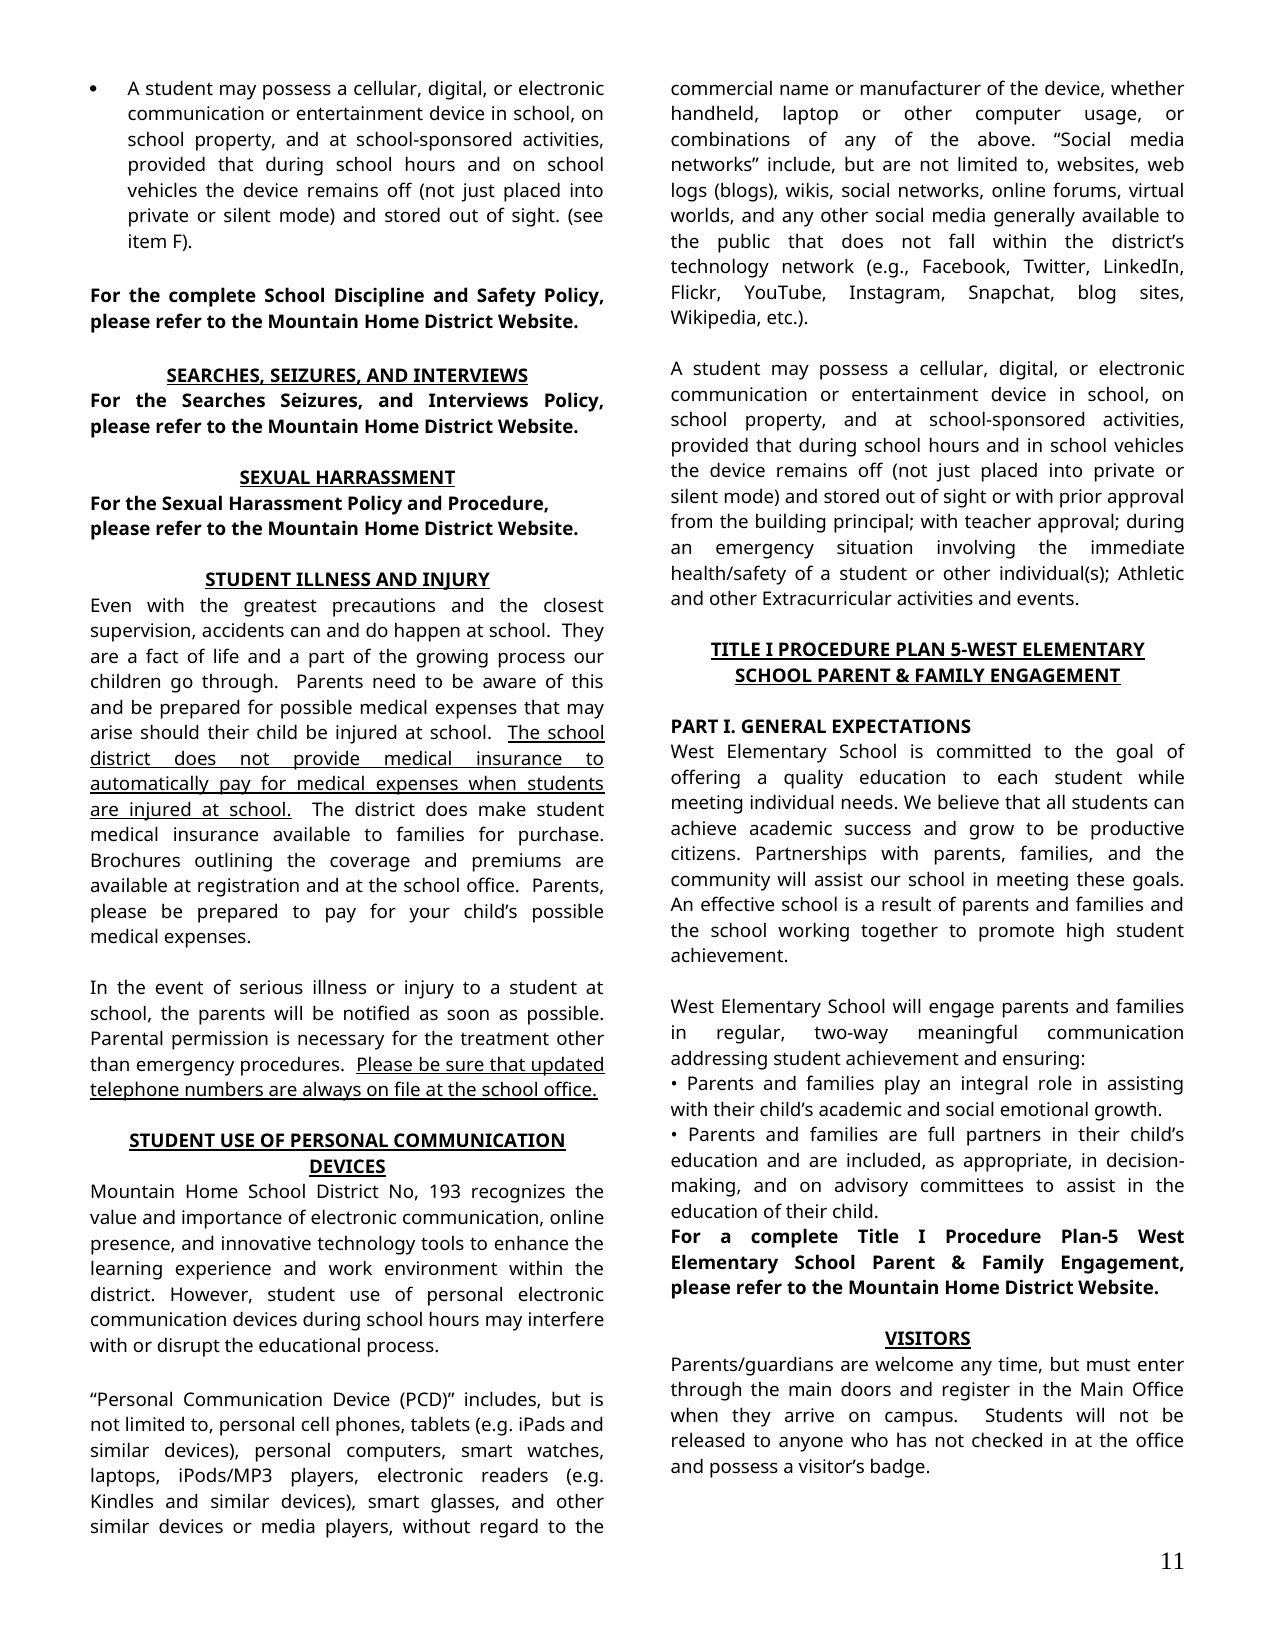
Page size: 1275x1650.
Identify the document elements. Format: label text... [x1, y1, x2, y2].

text In the event of serious illness or injury to a student at school, the parents will be notified as soon as possible. Parental permission is necessary for the treatment other than emergency procedures. Please be sure that updated telephone numbers are always on file at the school office. [90, 975, 604, 1102]
text STUDENT USE OF PERSONAL COMMUNICATION DEVICES [90, 1128, 604, 1179]
text For the complete School Discipline and Safety Policy, please refer to the Mountain Home District Website. [90, 282, 604, 333]
text “Personal Communication Device (PCD)” includes, but is not limited to, personal cell phones, tablets (e.g. iPads and similar devices), personal computers, smart watches, laptops, iPods/MP3 players, electronic readers (e.g. Kindles and similar devices), smart glasses, and other similar devices or media players, without regard to the commercial name or manufacturer of the device, whether handheld, laptop or other computer usage, or combinations of any of the above. “Social media networks” include, but are not limited to, websites, web logs (blogs), wikis, social networks, online forums, virtual worlds, and any other social media generally available to the public that does not fall within the district’s technology network (e.g., Facebook, Twitter, LinkedIn, Flickr, YouTube, Instagram, Snapchat, blog sites, Wikipedia, etc.). [670, 75, 1185, 330]
text Mountain Home School District No, 193 recognizes the value and importance of electronic communication, online presence, and innovative technology tools to enhance the learning experience and work environment within the district. However, student use of personal electronic communication devices during school hours may interfere with or disrupt the educational process. [90, 1179, 604, 1357]
text Even with the greatest precautions and the closest supervision, accidents can and do happen at school. They are a fact of life and a part of the growing process our children go through. Parents need to be aware of this and be prepared for possible medical expenses that may arise should their child be injured at school. The school district does not provide medical insurance to automatically pay for medical expenses when students are injured at school. The district does make student medical insurance available to families for purchase. Brochures outlining the coverage and premiums are available at registration and at the school office. Parents, please be prepared to pay for your child’s possible medical expenses. [90, 794, 604, 949]
text For the Sexual Harassment Policy and Procedure, please refer to the Mountain Home District Website. [90, 490, 604, 541]
text West Elementary School is committed to the goal of offering a quality education to each student while meeting individual needs. We believe that all students can achieve academic success and grow to be productive citizens. Partnerships with parents, families, and the community will assist our school in meeting these goals. An effective school is a result of parents and families and the school working together to promote high student achievement. [670, 738, 1185, 968]
text Parents/guardians are welcome any time, but must enter through the main doors and register in the Main Office when they arrive on campus. Students will not be released to anyone who has not checked in at the office and possess a visitor’s badge. [670, 1351, 1185, 1479]
text West Elementary School will engage parents and families in regular, two-way meaningful communication addressing student achievement and ensuring: [670, 994, 1185, 1070]
text “Personal Communication Device (PCD)” includes, but is not limited to, personal cell phones, tablets (e.g. iPads and similar devices), personal computers, smart watches, laptops, iPods/MP3 players, electronic readers (e.g. Kindles and similar devices), smart glasses, and other similar devices or media players, without regard to the commercial name or manufacturer of the device, whether handheld, laptop or other computer usage, or combinations of any of the above. “Social media networks” include, but are not limited to, websites, web logs (blogs), wikis, social networks, online forums, virtual worlds, and any other social media generally available to the public that does not fall within the district’s technology network (e.g., Facebook, Twitter, LinkedIn, Flickr, YouTube, Instagram, Snapchat, blog sites, Wikipedia, etc.). [90, 1386, 604, 1539]
text A student may possess a cellular, digital, or electronic communication or entertainment device in school, on school property, and at school-sponsored activities, provided that during school hours and in school vehicles the device remains off (not just placed into private or silent mode) and stored out of sight or with prior approval from the building principal; with teacher approval; during an emergency situation involving the immediate health/safety of a student or other individual(s); Athletic and other Extracurricular activities and events. [670, 356, 1185, 611]
text For a complete Title I Procedure Plan-5 West Elementary School Parent & Family Engagement, please refer to the Mountain Home District Website. [670, 1223, 1185, 1300]
text • Parents and families play an integral role in assisting with their child’s academic and social emotional growth. [670, 1070, 1185, 1121]
subtitle SEXUAL HARRASSMENT [90, 464, 604, 490]
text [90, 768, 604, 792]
text SEARCHES, SEIZURES, AND INTERVIEWS [90, 362, 604, 388]
text VISITORS [670, 1326, 1185, 1351]
text Even with the greatest precautions and the closest supervision, accidents can and do happen at school. They are a fact of life and a part of the growing process our children go through. Parents need to be aware of this and be prepared for possible medical expenses that may arise should their child be injured at school. The school district does not provide medical insurance to automatically pay for medical expenses when students are injured at school. The district does make student medical insurance available to families for purchase. Brochures outlining the coverage and premiums are available at registration and at the school office. Parents, please be prepared to pay for your child’s possible medical expenses. [90, 592, 604, 767]
text • Parents and families are full partners in their child’s education and are included, as appropriate, in decision-making, and on advisory committees to assist in the education of their child. [670, 1121, 1185, 1223]
text TITLE I PROCEDURE PLAN 5-WEST ELEMENTARY SCHOOL PARENT & FAMILY ENGAGEMENT [670, 636, 1185, 687]
text For the Searches Seizures, and Interviews Policy, please refer to the Mountain Home District Website. [90, 388, 604, 439]
text PART I. GENERAL EXPECTATIONS [670, 713, 1185, 738]
subtitle STUDENT ILLNESS AND INJURY [90, 566, 604, 592]
list A student may possess a cellular, digital, or electronic communication or entertainment device in school, on school property, and at school-sponsored activities, provided that during school hours and on school vehicles the device remains off (not just placed into private or silent mode) and stored out of sight. (see item F). [90, 75, 604, 254]
